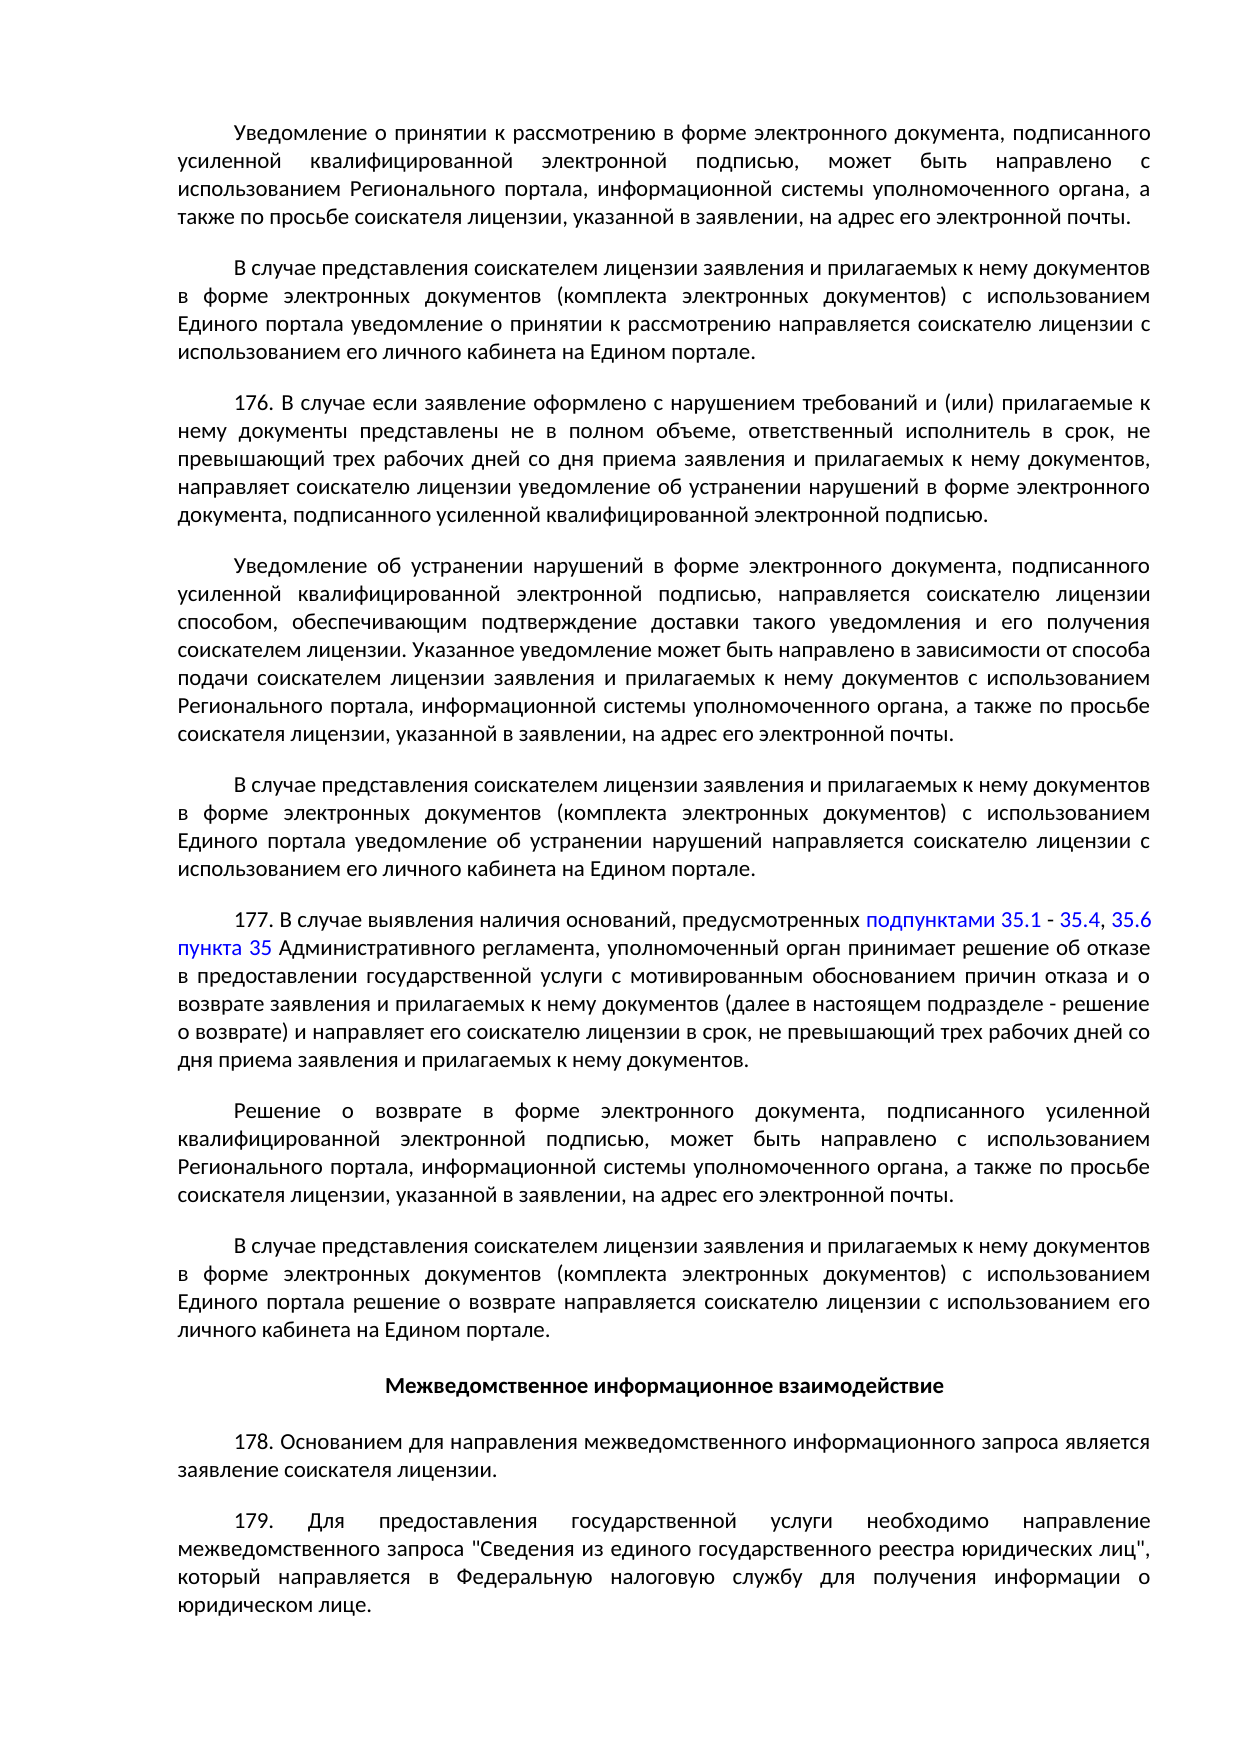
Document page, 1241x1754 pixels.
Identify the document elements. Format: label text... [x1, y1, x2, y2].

text Уведомление о принятии к рассмотрению в форме электронного документа, подписанного усиленной квалифицированной электронной подписью, может быть направлено с использованием Регионального портала, информационной системы уполномоченного органа, а также по просьбе соискателя лицензии, указанной в заявлении, на адрес его электронной почты. [177, 118, 1152, 230]
text Решение о возврате в форме электронного документа, подписанного усиленной квалифицированной электронной подписью, может быть направлено с использованием Регионального портала, информационной системы уполномоченного органа, а также по просьбе соискателя лицензии, указанной в заявлении, на адрес его электронной почты. [177, 1096, 1152, 1208]
title Межведомственное информационное взаимодействие [177, 1371, 1152, 1399]
text 177. В случае выявления наличия оснований, предусмотренных подпунктами 35.1 - 35.4, 35.6 пункта 35 Административного регламента, уполномоченный орган принимает решение об отказе в предоставлении государственной услуги с мотивированным обоснованием причин отказа и о возврате заявления и прилагаемых к нему документов (далее в настоящем подразделе - решение о возврате) и направляет его соискателю лицензии в срок, не превышающий трех рабочих дней со дня приема заявления и прилагаемых к нему документов. [177, 905, 1152, 1073]
text 178. Основанием для направления межведомственного информационного запроса является заявление соискателя лицензии. [177, 1427, 1152, 1483]
text В случае представления соискателем лицензии заявления и прилагаемых к нему документов в форме электронных документов (комплекта электронных документов) с использованием Единого портала уведомление об устранении нарушений направляется соискателю лицензии с использованием его личного кабинета на Едином портале. [177, 770, 1152, 882]
text Уведомление об устранении нарушений в форме электронного документа, подписанного усиленной квалифицированной электронной подписью, направляется соискателю лицензии способом, обеспечивающим подтверждение доставки такого уведомления и его получения соискателем лицензии. Указанное уведомление может быть направлено в зависимости от способа подачи соискателем лицензии заявления и прилагаемых к нему документов с использованием Регионального портала, информационной системы уполномоченного органа, а также по просьбе соискателя лицензии, указанной в заявлении, на адрес его электронной почты. [177, 551, 1152, 747]
text В случае представления соискателем лицензии заявления и прилагаемых к нему документов в форме электронных документов (комплекта электронных документов) с использованием Единого портала уведомление о принятии к рассмотрению направляется соискателю лицензии с использованием его личного кабинета на Едином портале. [177, 253, 1152, 365]
text 176. В случае если заявление оформлено с нарушением требований и (или) прилагаемые к нему документы представлены не в полном объеме, ответственный исполнитель в срок, не превышающий трех рабочих дней со дня приема заявления и прилагаемых к нему документов, направляет соискателю лицензии уведомление об устранении нарушений в форме электронного документа, подписанного усиленной квалифицированной электронной подписью. [177, 388, 1152, 528]
text В случае представления соискателем лицензии заявления и прилагаемых к нему документов в форме электронных документов (комплекта электронных документов) с использованием Единого портала решение о возврате направляется соискателю лицензии с использованием его личного кабинета на Едином портале. [177, 1231, 1152, 1343]
text 179. Для предоставления государственной услуги необходимо направление межведомственного запроса "Сведения из единого государственного реестра юридических лиц", который направляется в Федеральную налоговую службу для получения информации о юридическом лице. [177, 1506, 1152, 1618]
